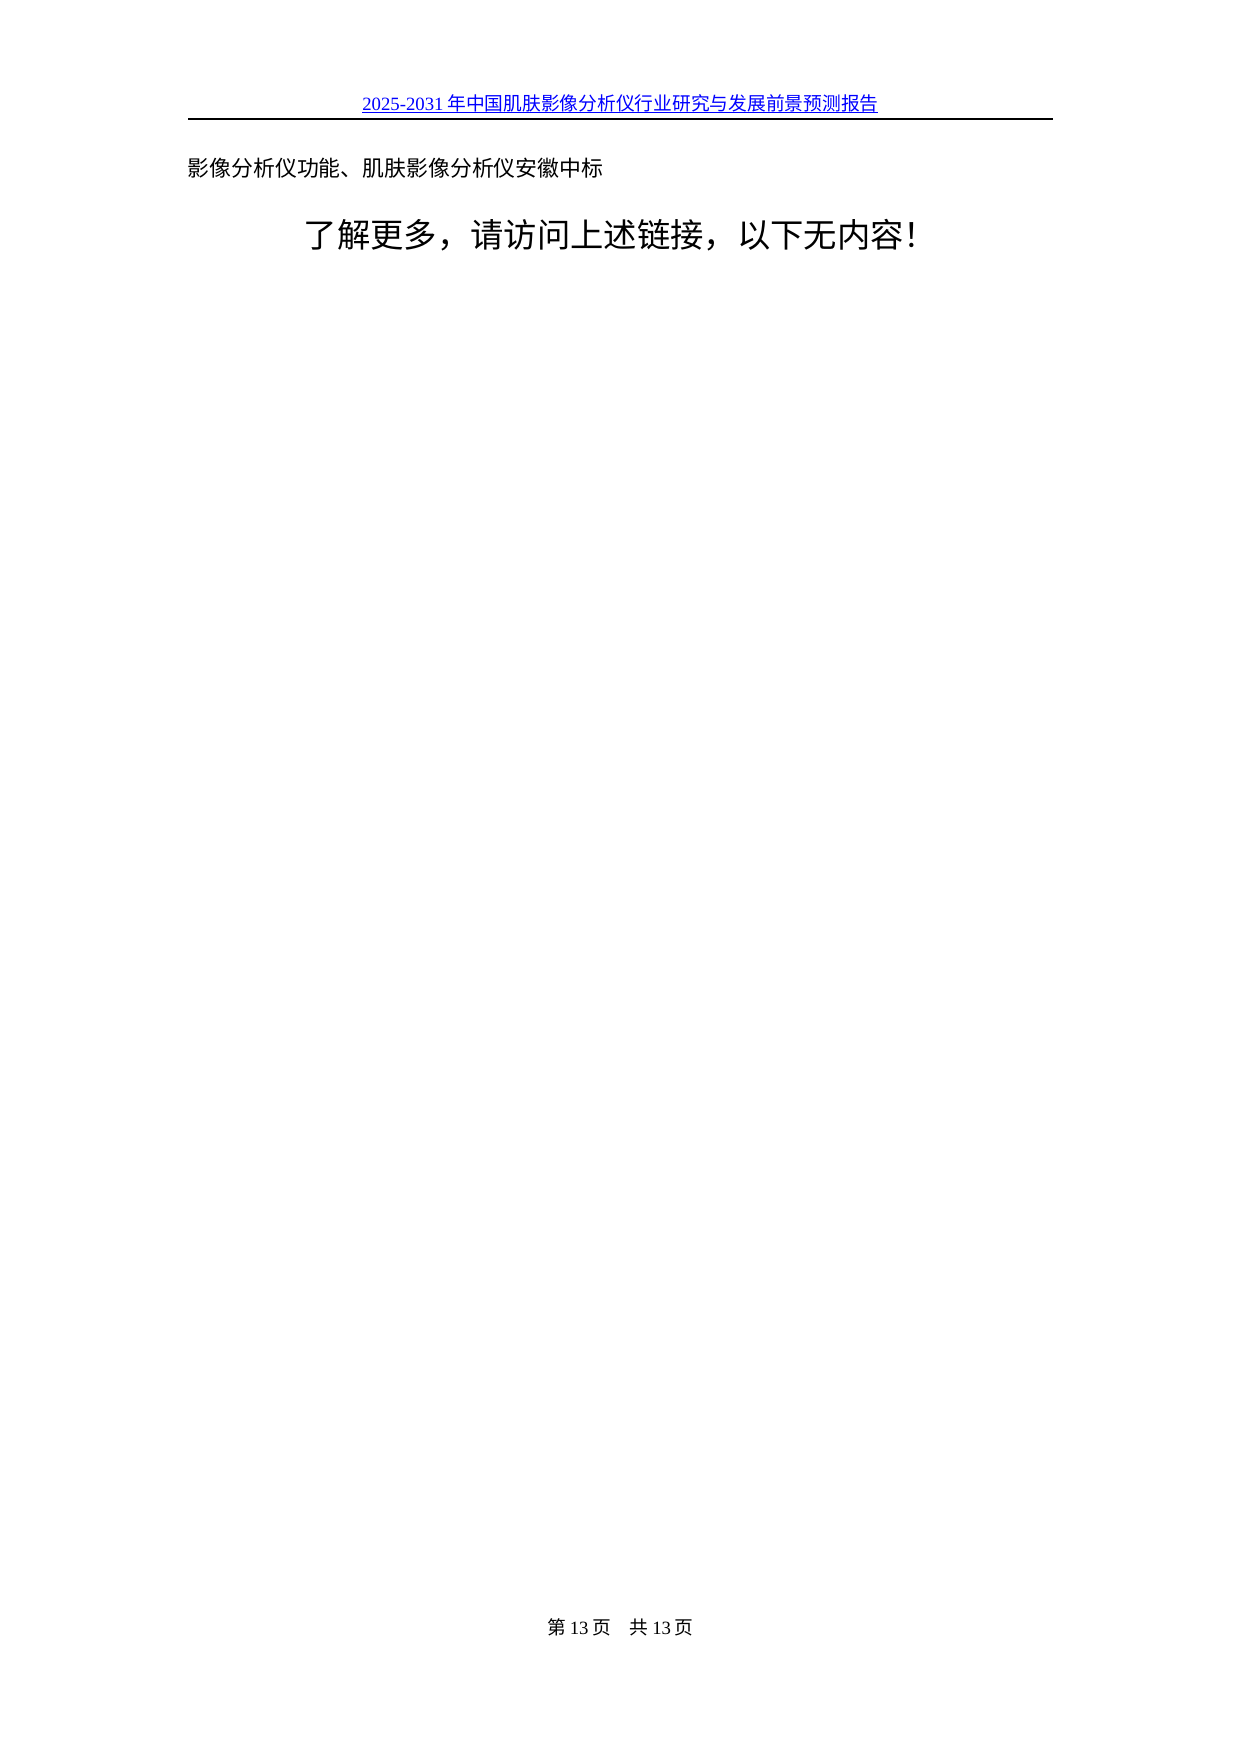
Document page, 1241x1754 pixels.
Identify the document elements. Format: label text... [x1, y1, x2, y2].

title 了解更多，请访问上述链接，以下无内容！ [187, 200, 1053, 265]
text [187, 150, 1053, 183]
